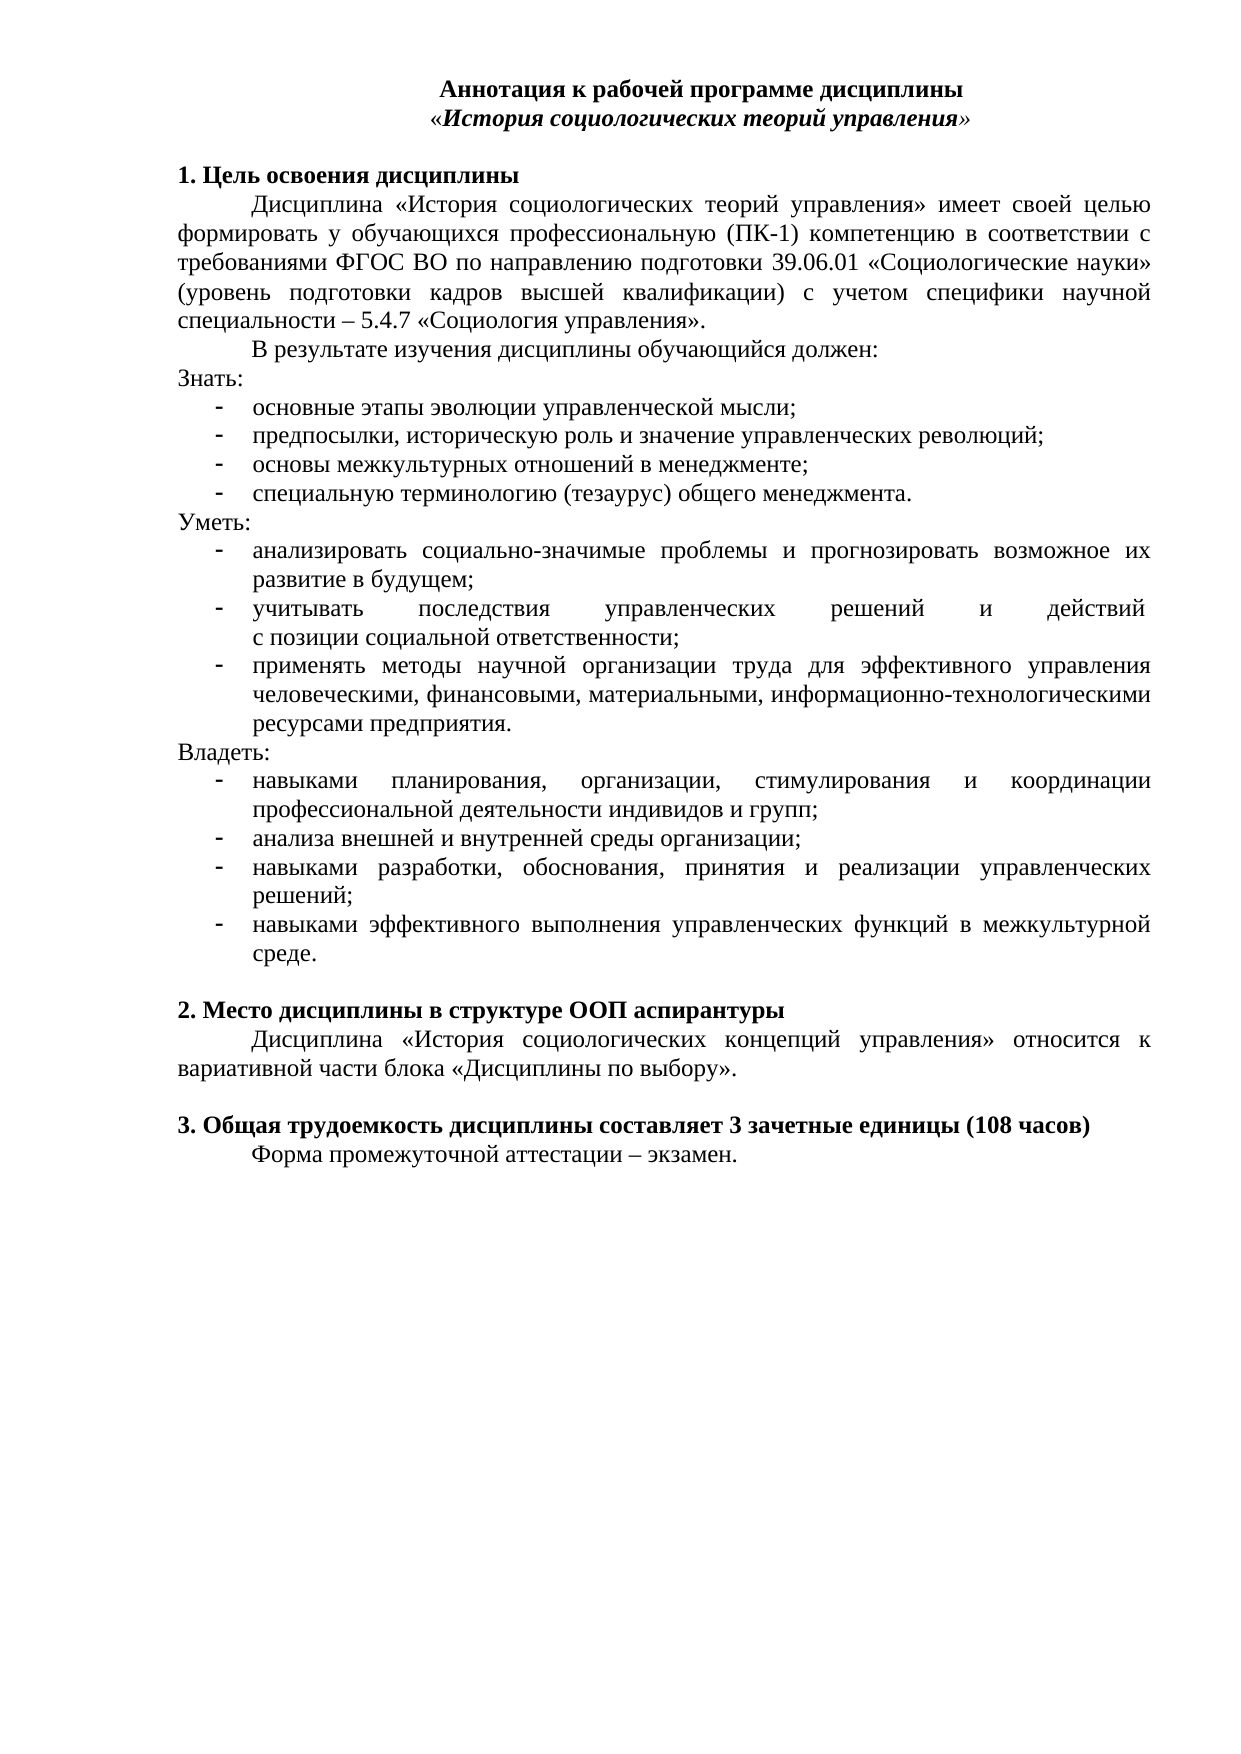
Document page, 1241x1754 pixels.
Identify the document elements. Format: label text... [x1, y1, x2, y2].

text В результате изучения дисциплины обучающийся должен: [177, 334, 1152, 363]
list основы межкультурных отношений в менеджменте; [215, 449, 1152, 478]
list применять методы научной организации труда для эффективного управления человеческими, финансовыми, материальными, информационно-технологическими ресурсами предприятия. [215, 651, 1152, 737]
list навыками разработки, обоснования, принятия и реализации управленческих решений; [215, 852, 1152, 909]
list специальную терминологию (тезаурус) общего менеджмента. [215, 478, 1152, 507]
text 3. Общая трудоемкость дисциплины составляет 3 зачетные единицы (108 часов) [177, 1111, 1152, 1139]
list основные этапы эволюции управленческой мысли; [215, 392, 1152, 421]
text Знать: [177, 363, 1152, 392]
list навыками планирования, организации, стимулирования и координации профессиональной деятельности индивидов и групп; [215, 766, 1152, 823]
list предпосылки, историческую роль и значение управленческих революций; [215, 421, 1152, 449]
list учитывать последствия управленческих решений и действий с позиции социальной ответственности; [215, 593, 1152, 651]
text Уметь: [177, 507, 1152, 536]
text Форма промежуточной аттестации – экзамен. [177, 1139, 1152, 1168]
text Аннотация к рабочей программе дисциплины [177, 74, 1152, 103]
text 1. Цель освоения дисциплины [177, 160, 1152, 189]
text Владеть: [177, 737, 1152, 766]
text Дисциплина «История социологических концепций управления» относится к вариативной части блока «Дисциплины по выбору». [177, 1024, 1152, 1082]
list анализировать социально-значимые проблемы и прогнозировать возможное их развитие в будущем; [215, 536, 1152, 593]
list навыками эффективного выполнения управленческих функций в межкультурной среде. [215, 909, 1152, 967]
list анализа внешней и внутренней среды организации; [215, 823, 1152, 852]
text «История социологических теорий управления» [177, 103, 1152, 131]
text Дисциплина «История социологических теорий управления» имеет своей целью формировать у обучающихся профессиональную (ПК-1) компетенцию в соответствии с требованиями ФГОС ВО по направлению подготовки 39.06.01 «Социологические науки» (уровень подготовки кадров высшей квалификации) с учетом специфики научной специальности – 5.4.7 «Социология управления». [177, 189, 1152, 334]
text 2. Место дисциплины в структуре ООП аспирантуры [177, 996, 1152, 1024]
